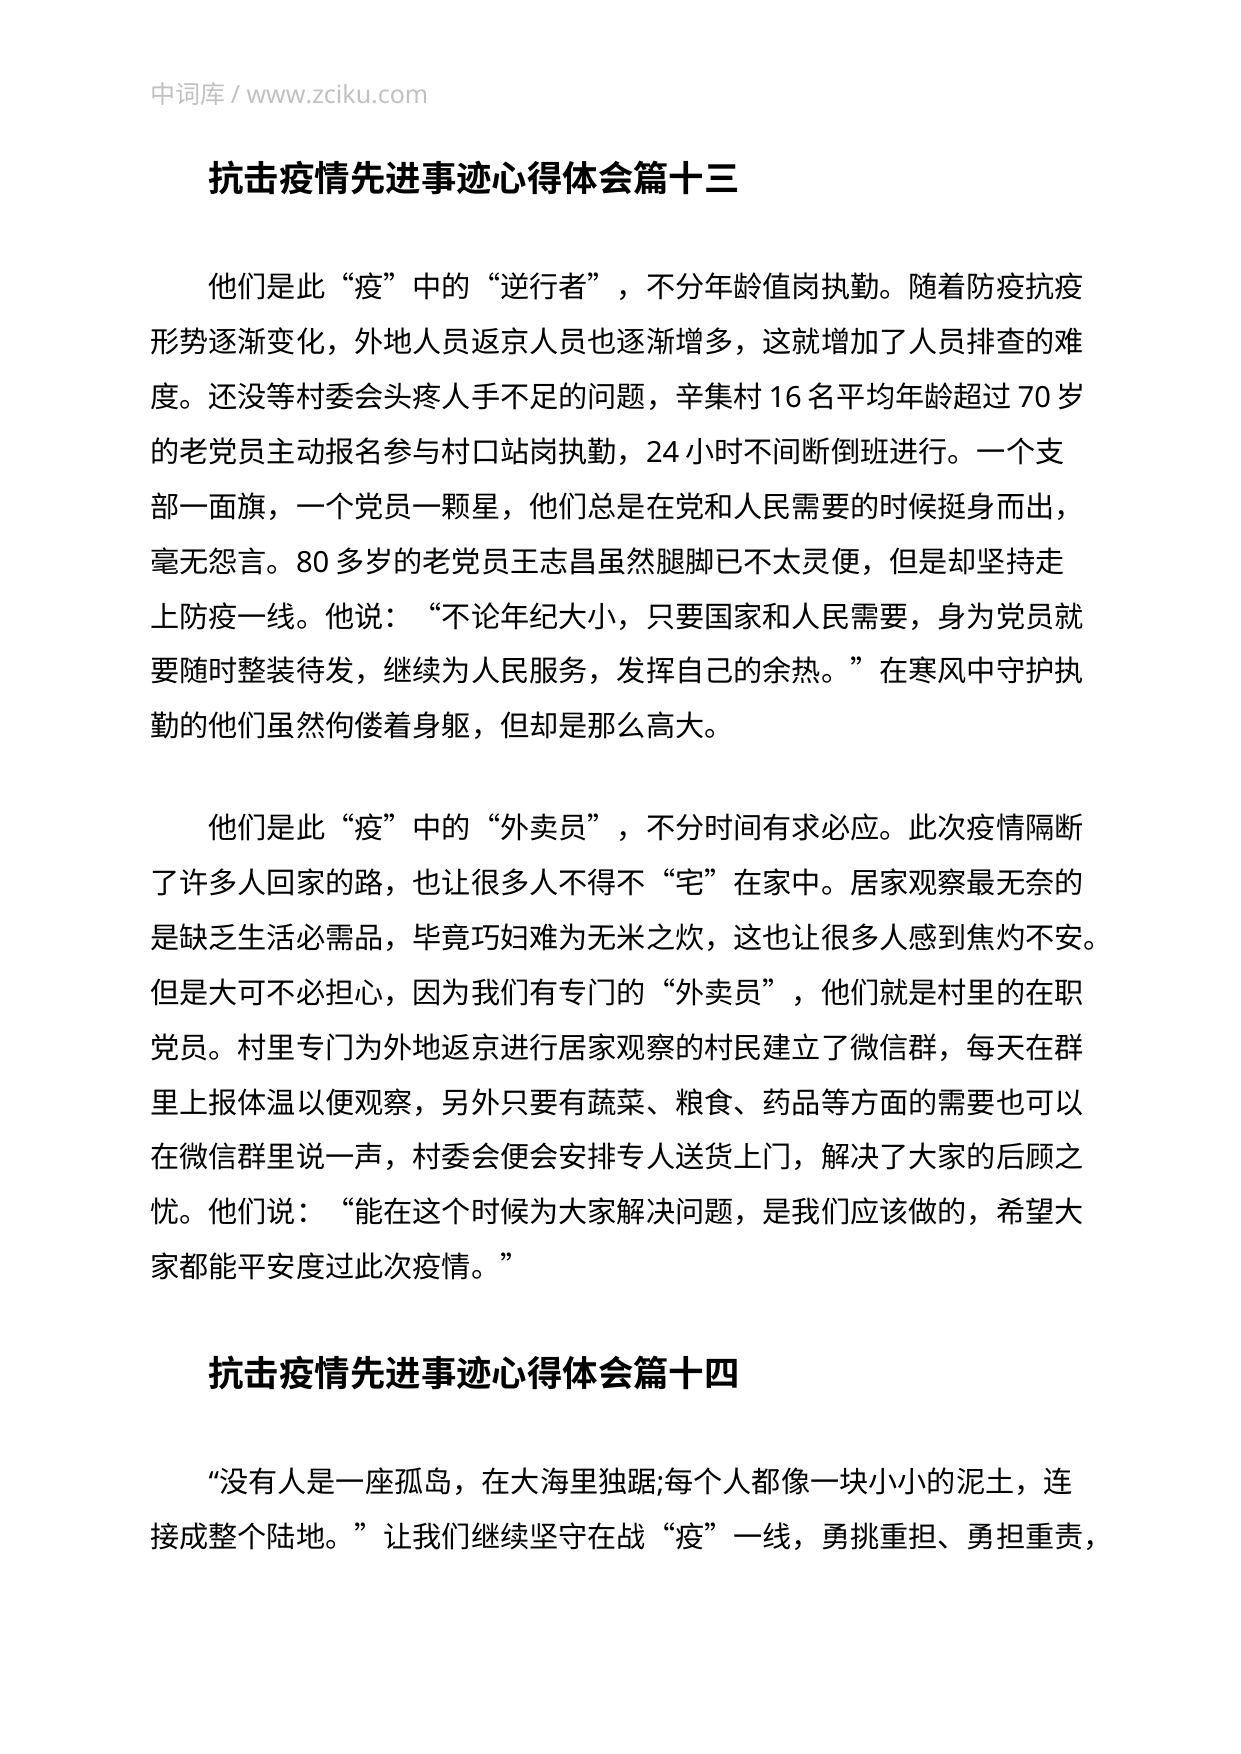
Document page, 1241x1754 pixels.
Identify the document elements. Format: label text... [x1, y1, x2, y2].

text 抗击疫情先进事迹心得体会篇十四 [150, 1346, 1090, 1397]
text 抗击疫情先进事迹心得体会篇十三 [150, 150, 1090, 201]
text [150, 1459, 1090, 1556]
text 他们是此“疫”中的“逆行者”，不分年龄值岗执勤。随着防疫抗疫形势逐渐变化，外地人员返京人员也逐渐增多，这就增加了人员排查的难度。还没等村委会头疼人手不足的问题，辛集村16名平均年龄超过70岁的老党员主动报名参与村口站岗执勤，24小时不间断倒班进行。一个支部一面旗，一个党员一颗星，他们总是在党和人民需要的时候挺身而出，毫无怨言。80多岁的老党员王志昌虽然腿脚已不太灵便，但是却坚持走上防疫一线。他说：“不论年纪大小，只要国家和人民需要，身为党员就要随时整装待发，继续为人民服务，发挥自己的余热。”在寒风中守护执勤的他们虽然佝偻着身躯，但却是那么高大。 [150, 263, 1090, 745]
text 他们是此“疫”中的“外卖员”，不分时间有求必应。此次疫情隔断了许多人回家的路，也让很多人不得不“宅”在家中。居家观察最无奈的是缺乏生活必需品，毕竟巧妇难为无米之炊，这也让很多人感到焦灼不安。但是大可不必担心，因为我们有专门的“外卖员”，他们就是村里的在职党员。村里专门为外地返京进行居家观察的村民建立了微信群，每天在群里上报体温以便观察，另外只要有蔬菜、粮食、药品等方面的需要也可以在微信群里说一声，村委会便会安排专人送货上门，解决了大家的后顾之忧。他们说：“能在这个时候为大家解决问题，是我们应该做的，希望大家都能平安度过此次疫情。” [150, 805, 1090, 1286]
